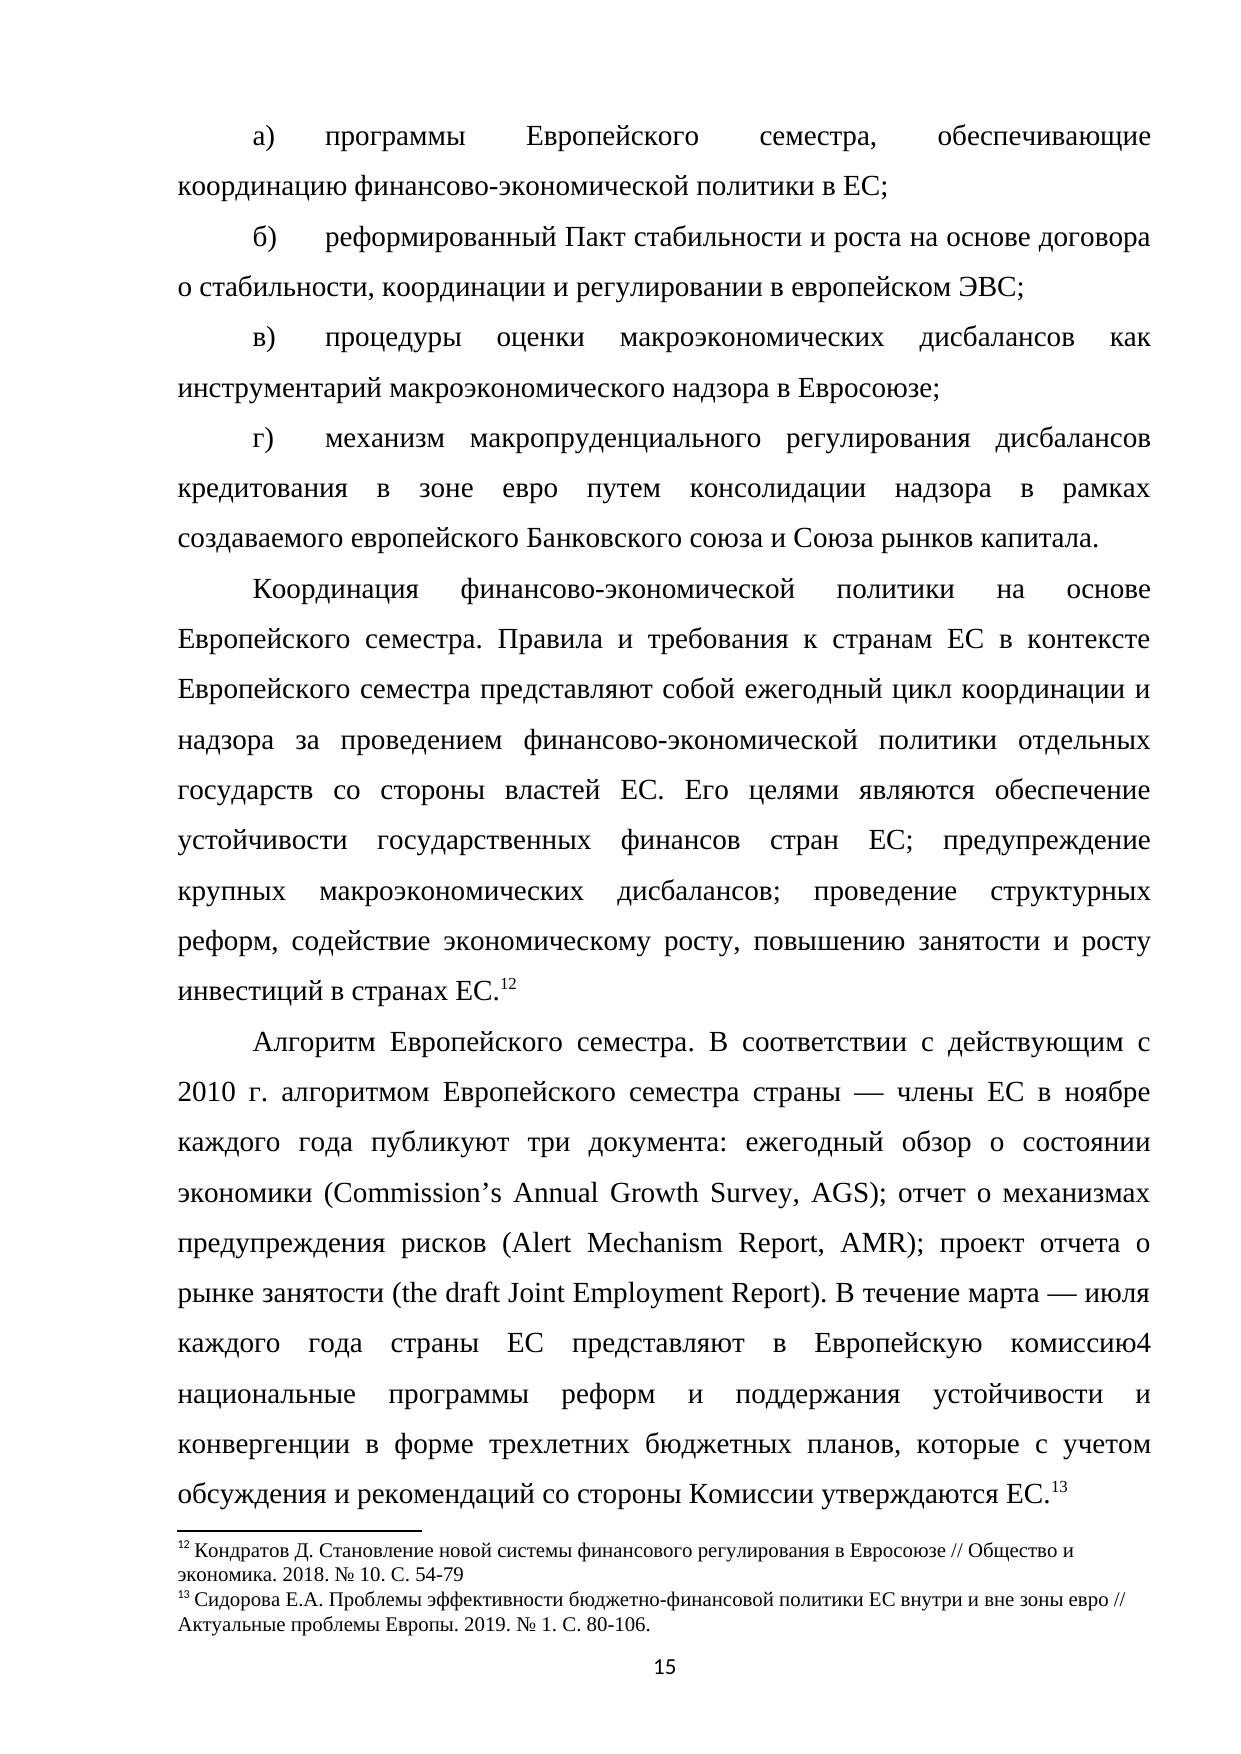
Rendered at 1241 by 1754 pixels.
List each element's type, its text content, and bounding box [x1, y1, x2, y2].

text Алгоритм Европейского семестра. В соответствии с действующим с 2010 г. алгоритмом Европейского семестра страны — члены ЕС в ноябре каждого года публикуют три документа: ежегодный обзор о состоянии экономики (Commission’s Annual Growth Survey, AGS); отчет о механизмах предупреждения рисков (Alert Mechanism Report, AMR); проект отчета о рынке занятости (the draft Joint Employment Report). В течение марта — июля каждого года страны ЕС представляют в Европейскую комиссию4 национальные программы реформ и поддержания устойчивости и конвергенции в форме трехлетних бюджетных планов, которые с учетом обсуждения и рекомендаций со стороны Комиссии утверждаются ЕС. [177, 1024, 1152, 1510]
text Координация финансово-экономической политики на основе Европейского семестра. Правила и требования к странам ЕС в контексте Европейского семестра представляют собой ежегодный цикл координации и надзора за проведением финансово-экономической политики отдельных государств со стороны властей ЕС. Его целями являются обеспечение устойчивости государственных финансов стран ЕС; предупреждение крупных макроэкономических дисбалансов; проведение структурных реформ, содействие экономическому росту, повышению занятости и росту инвестиций в странах ЕС. [177, 571, 1152, 1007]
text г) механизм макропруденциального регулирования дисбалансов кредитования в зоне евро путем консолидации надзора в рамках создаваемого европейского Банковского союза и Союза рынков капитала. [177, 420, 1152, 554]
text а) программы Европейского семестра, обеспечивающие координацию финансово-экономической политики в ЕС; [177, 118, 1152, 202]
text в) процедуры оценки макроэкономических дисбалансов как инструментарий макроэкономического надзора в Евросоюзе; [177, 319, 1152, 403]
text б) реформированный Пакт стабильности и роста на основе договора о стабильности, координации и регулировании в европейском ЭВС; [177, 219, 1152, 303]
